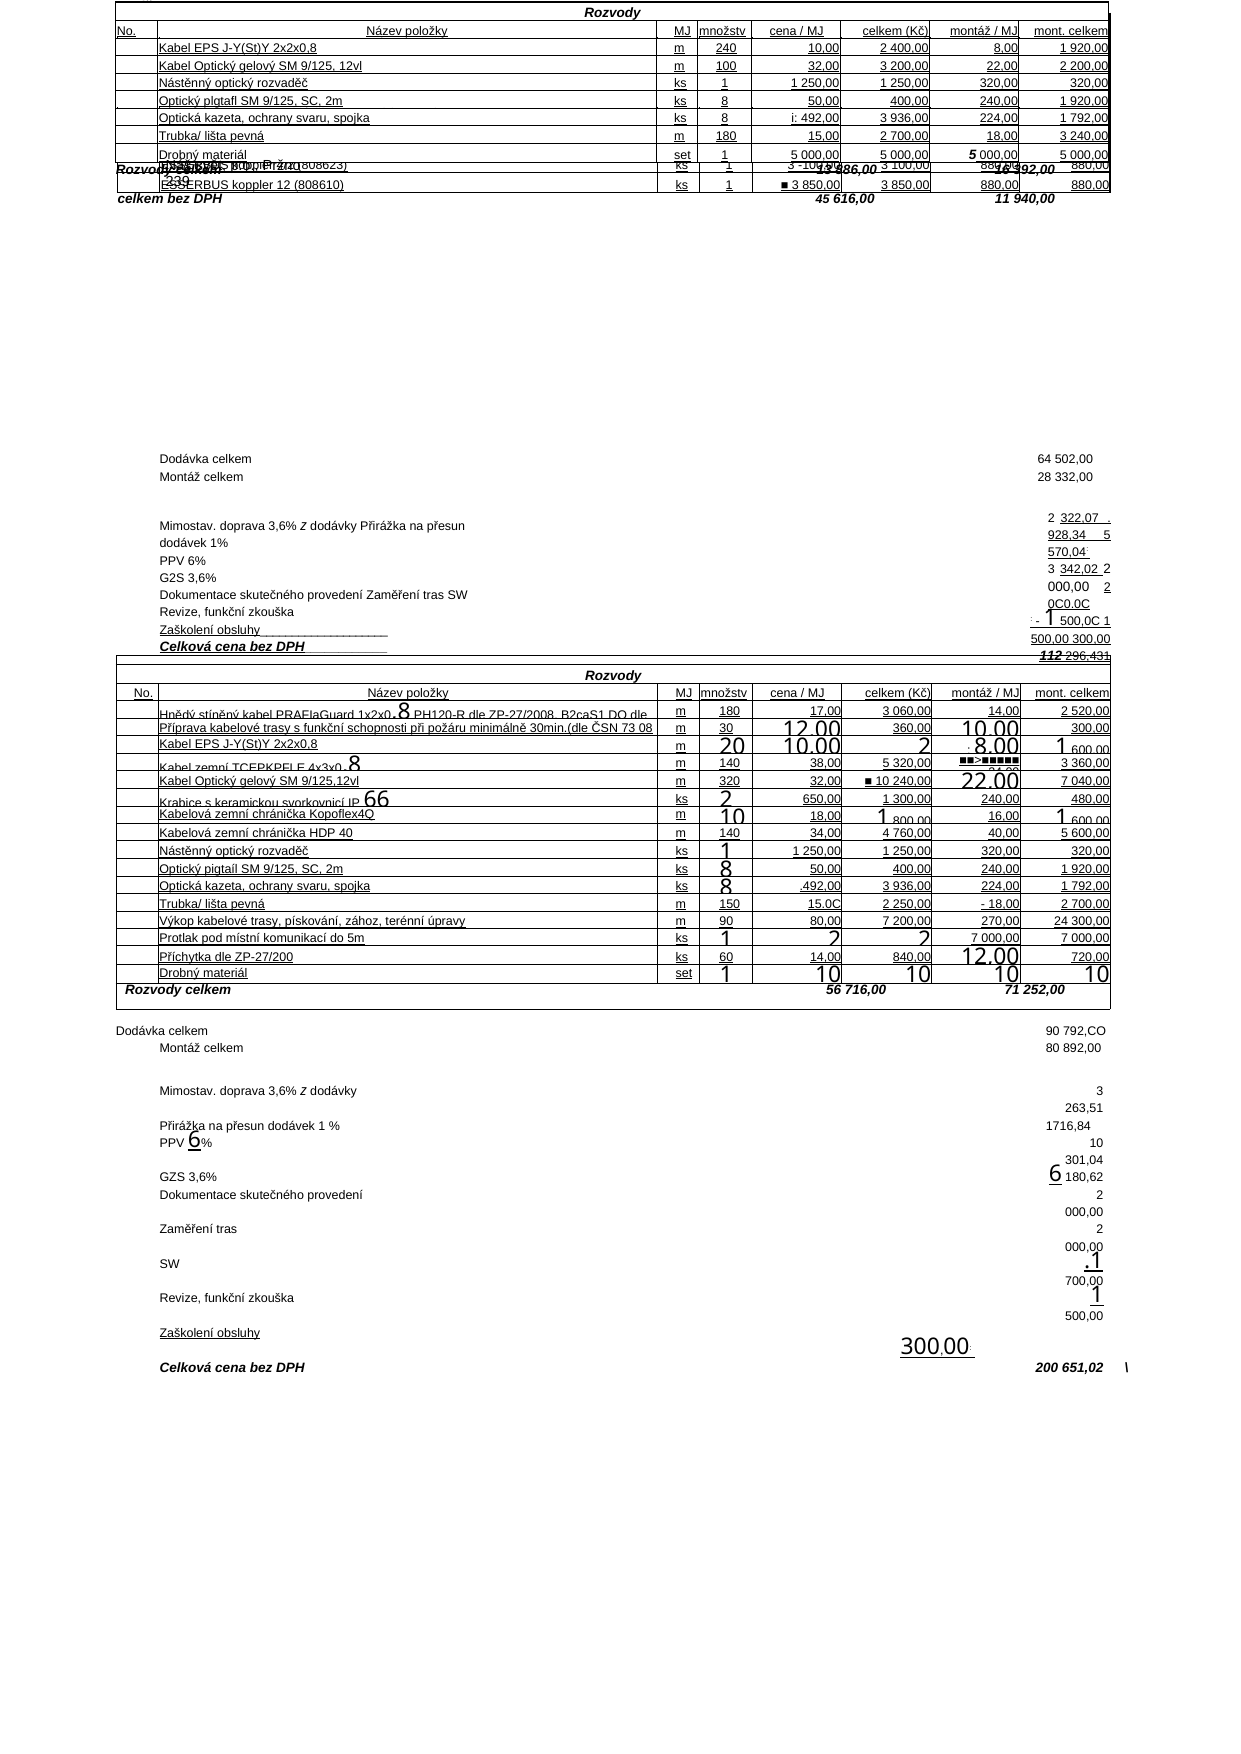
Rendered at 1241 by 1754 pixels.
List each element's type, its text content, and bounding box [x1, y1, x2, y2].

table_cell 1 792,00 [1021, 877, 1110, 893]
table_cell Nástěnný optický rozvaděč [159, 841, 657, 858]
table_cell 480,00 [1021, 789, 1110, 806]
table_cell 10,00 [932, 719, 1020, 735]
table_cell 150 [700, 894, 752, 911]
table_cell m [658, 736, 699, 753]
table_cell 140 [700, 754, 752, 770]
table_cell 240,00 [932, 859, 1020, 876]
table_cell .492,00 [753, 877, 841, 893]
table_cell Kabel zemní TCEPKPFLE 4x3x0,8 [159, 754, 657, 770]
table_cell 7 000,00 [932, 929, 1020, 945]
table_cell 1 800,00 [842, 807, 931, 823]
text GZS 3,6% 6 180,62 [159, 1168, 1111, 1185]
table_cell 80,00 [753, 912, 841, 928]
table_cell No. [117, 684, 158, 700]
text Celková cena bez DPH [159, 638, 1111, 655]
text Zaškolení obsluhy 300,00: [159, 1324, 1111, 1358]
table_cell Kabelová zemní chránička Kopoflex4Q [159, 807, 657, 823]
table_cell 1 600,00 [1021, 807, 1110, 823]
table_cell mont. celkem [1021, 684, 1110, 700]
table_cell 22,00 [932, 771, 1020, 788]
text Revize, funkční zkouška [159, 603, 1111, 620]
text SW .1 700,00 [159, 1254, 1111, 1289]
table_cell 2 700,00 [1021, 894, 1110, 911]
table_cell [117, 754, 158, 770]
table_cell 5 320,00 [842, 754, 931, 770]
table_cell 1 [700, 929, 752, 945]
table_cell [117, 946, 158, 963]
table_cell m [658, 754, 699, 770]
table_cell [117, 824, 158, 840]
table_cell 400,00 [842, 859, 931, 876]
table_cell 4 760,00 [842, 824, 931, 840]
table_cell 1 [700, 965, 752, 983]
table_cell 320 [700, 771, 752, 788]
table_cell 40,00 [932, 824, 1020, 840]
table_cell [117, 841, 158, 858]
table_cell 7 200,00 [842, 912, 931, 928]
table_cell [117, 771, 158, 788]
table_cell [117, 736, 158, 753]
text Montáž celkem 80 892,00 [159, 1039, 1111, 1056]
table_cell m [658, 719, 699, 735]
table_cell 270,00 [932, 912, 1020, 928]
table_cell 14,00 [932, 701, 1020, 718]
table_cell 2 000,00 [753, 929, 841, 945]
table_cell 10 000,00 [1021, 965, 1110, 983]
table_cell Příchytka dle ZP-27/200 [159, 946, 657, 963]
text Mimostav. doprava 3,6% z dodávky 3 263,51 [159, 1082, 1111, 1116]
table_cell 1 300,00 [842, 789, 931, 806]
table_cell 14,00 [753, 946, 841, 963]
table_cell 34,00 [753, 824, 841, 840]
table_cell 18,00 [753, 807, 841, 823]
table_cell ks [658, 946, 699, 963]
table_cell m [658, 824, 699, 840]
table_cell 10 000,00 [753, 965, 841, 983]
table_cell Výkop kabelové trasy, pískování, zához, terénní úpravy [159, 912, 657, 928]
table_cell [117, 929, 158, 945]
table_cell 100 [700, 807, 752, 823]
table_cell 300,00 [1021, 719, 1110, 735]
table_cell 650,00 [753, 789, 841, 806]
table_cell ■■>■■■■■ 24,00 [932, 754, 1020, 770]
text Celková cena bez DPH 200 651,02 \ [159, 1358, 1111, 1376]
table_cell 1 250,00 [753, 841, 841, 858]
table_cell 90 [700, 912, 752, 928]
table_cell m [658, 807, 699, 823]
table_cell [117, 859, 158, 876]
table_cell m [658, 894, 699, 911]
table_cell 3 360,00 [1021, 754, 1110, 770]
table_cell - 18,00 [932, 894, 1020, 911]
table_cell 2 520,00 [1021, 701, 1110, 718]
table_cell cena / MJ [753, 684, 841, 700]
table_cell ks [658, 877, 699, 893]
table_cell 180 [700, 701, 752, 718]
table_cell 50,00 [753, 859, 841, 876]
table_cell 1 250,00 [842, 841, 931, 858]
table_cell 10,00 [753, 736, 841, 753]
table_cell celkem (Kč) [842, 684, 931, 700]
table_cell Trubka/ lišta pevná [159, 894, 657, 911]
table_cell 10 000,00 [842, 965, 931, 983]
table_cell 2 [700, 789, 752, 806]
table_cell [117, 807, 158, 823]
table_cell Drobný materiál [159, 965, 657, 983]
table_cell 320,00 [932, 841, 1020, 858]
table_header Rozvody [117, 665, 1110, 683]
table_cell 140 [700, 824, 752, 840]
text Přirážka na přesun dodávek 1 % 1716,84 [159, 1116, 1111, 1133]
text G2S 3,6% [159, 568, 1111, 586]
table_cell 200 [700, 736, 752, 753]
text PPV 6% [159, 551, 1111, 568]
table_cell 3 060,00 [842, 701, 931, 718]
text Dodávka celkem 64 502,00 [159, 199, 1111, 467]
list Mimostav. doprava 3,6% z dodávky Přirážka na přesun dodávek 1% [159, 517, 484, 551]
text PPV 6% 10 301,04 [159, 1133, 1111, 1168]
table_cell m [658, 912, 699, 928]
table_cell ks [658, 859, 699, 876]
table_cell 1 600,00 [1021, 736, 1110, 753]
table_cell montáž / MJ [932, 684, 1020, 700]
text Dokumentace skutečného provedení 2 000,00 [159, 1185, 1111, 1220]
table_cell 24 300,00 [1021, 912, 1110, 928]
table_cell 10 000,00 [932, 965, 1020, 983]
table_cell 320,00 [1021, 841, 1110, 858]
table_cell [117, 894, 158, 911]
table_cell [117, 877, 158, 893]
text Dodávka celkem 90 792,CO [116, 1021, 1111, 1039]
table_cell Krabice s keramickou svorkovnicí IP 66 [159, 789, 657, 806]
table_cell Hnědý stíněný kabel PRAFIaGuard 1x2x0,8 PH120-R dle ZP-27/2008, B2caS1 DO dle PrE [159, 701, 657, 718]
table_cell 720,00 [1021, 946, 1110, 963]
table_cell 17,00 [753, 701, 841, 718]
table_cell 2 000,00 [842, 929, 931, 945]
table_cell Příprava kabelové trasy s funkční schopnosti při požáru minimálně 30min.(dle ČSN 73 08 [159, 719, 657, 735]
table_cell 1 [700, 841, 752, 858]
table_cell Protlak pod místní komunikací do 5m [159, 929, 657, 945]
table_cell 1 920,00 [1021, 859, 1110, 876]
table_cell 360,00 [842, 719, 931, 735]
table_cell 30 [700, 719, 752, 735]
table_cell 8 [700, 859, 752, 876]
table_cell ■ 10 240,00 [842, 771, 931, 788]
table_cell 7 000,00 [1021, 929, 1110, 945]
text Montáž celkem 28 332,00 [159, 467, 1111, 485]
table_cell [117, 965, 158, 983]
table_cell 8 [700, 877, 752, 893]
table_cell MJ [658, 684, 699, 700]
table_cell [117, 701, 158, 718]
table_cell 2 250,00 [842, 894, 931, 911]
table_cell m [658, 771, 699, 788]
table_cell 16,00 [932, 807, 1020, 823]
text Zaměření tras 2 000,00 [159, 1220, 1111, 1254]
table_cell 12,00 [753, 719, 841, 735]
table_cell ks [658, 929, 699, 945]
table_cell 15.0C [753, 894, 841, 911]
text Rozvody celkem 56 716,00 71 252,00 [125, 984, 1101, 997]
table_cell ks [658, 789, 699, 806]
table_cell 240,00 [932, 789, 1020, 806]
table_cell 60 [700, 946, 752, 963]
table_cell [117, 789, 158, 806]
table_cell 5 600,00 [1021, 824, 1110, 840]
table_cell 3 936,00 [842, 877, 931, 893]
table_cell množstv [700, 684, 752, 700]
table_cell Název položky [159, 684, 657, 700]
table_cell Kabel Optický gelový SM 9/125,12vl [159, 771, 657, 788]
table_cell : 8,00 [932, 736, 1020, 753]
table_cell 12,00 [932, 946, 1020, 963]
text Dokumentace skutečného provedení Zaměření tras SW [159, 586, 484, 603]
text Revize, funkční zkouška 1 500,00 [159, 1289, 1111, 1324]
table_cell [117, 912, 158, 928]
table_cell Kabelová zemní chránička HDP 40 [159, 824, 657, 840]
table_cell 7 040,00 [1021, 771, 1110, 788]
table_cell [117, 719, 158, 735]
table_cell Kabel EPS J-Y(St)Y 2x2x0,8 [159, 736, 657, 753]
table_cell 38,00 [753, 754, 841, 770]
table_cell ks [658, 841, 699, 858]
table_cell Optický pigtaíl SM 9/125, SC, 2m [159, 859, 657, 876]
table_cell Optická kazeta, ochrany svaru, spojka [159, 877, 657, 893]
table_cell m [658, 701, 699, 718]
table_cell 32,00 [753, 771, 841, 788]
table_cell set [658, 965, 699, 983]
table_cell 2 000,00 [842, 736, 931, 753]
table_cell 840,00 [842, 946, 931, 963]
text Zaškolení obsluhy [159, 620, 1111, 638]
table_cell 224,00 [932, 877, 1020, 893]
